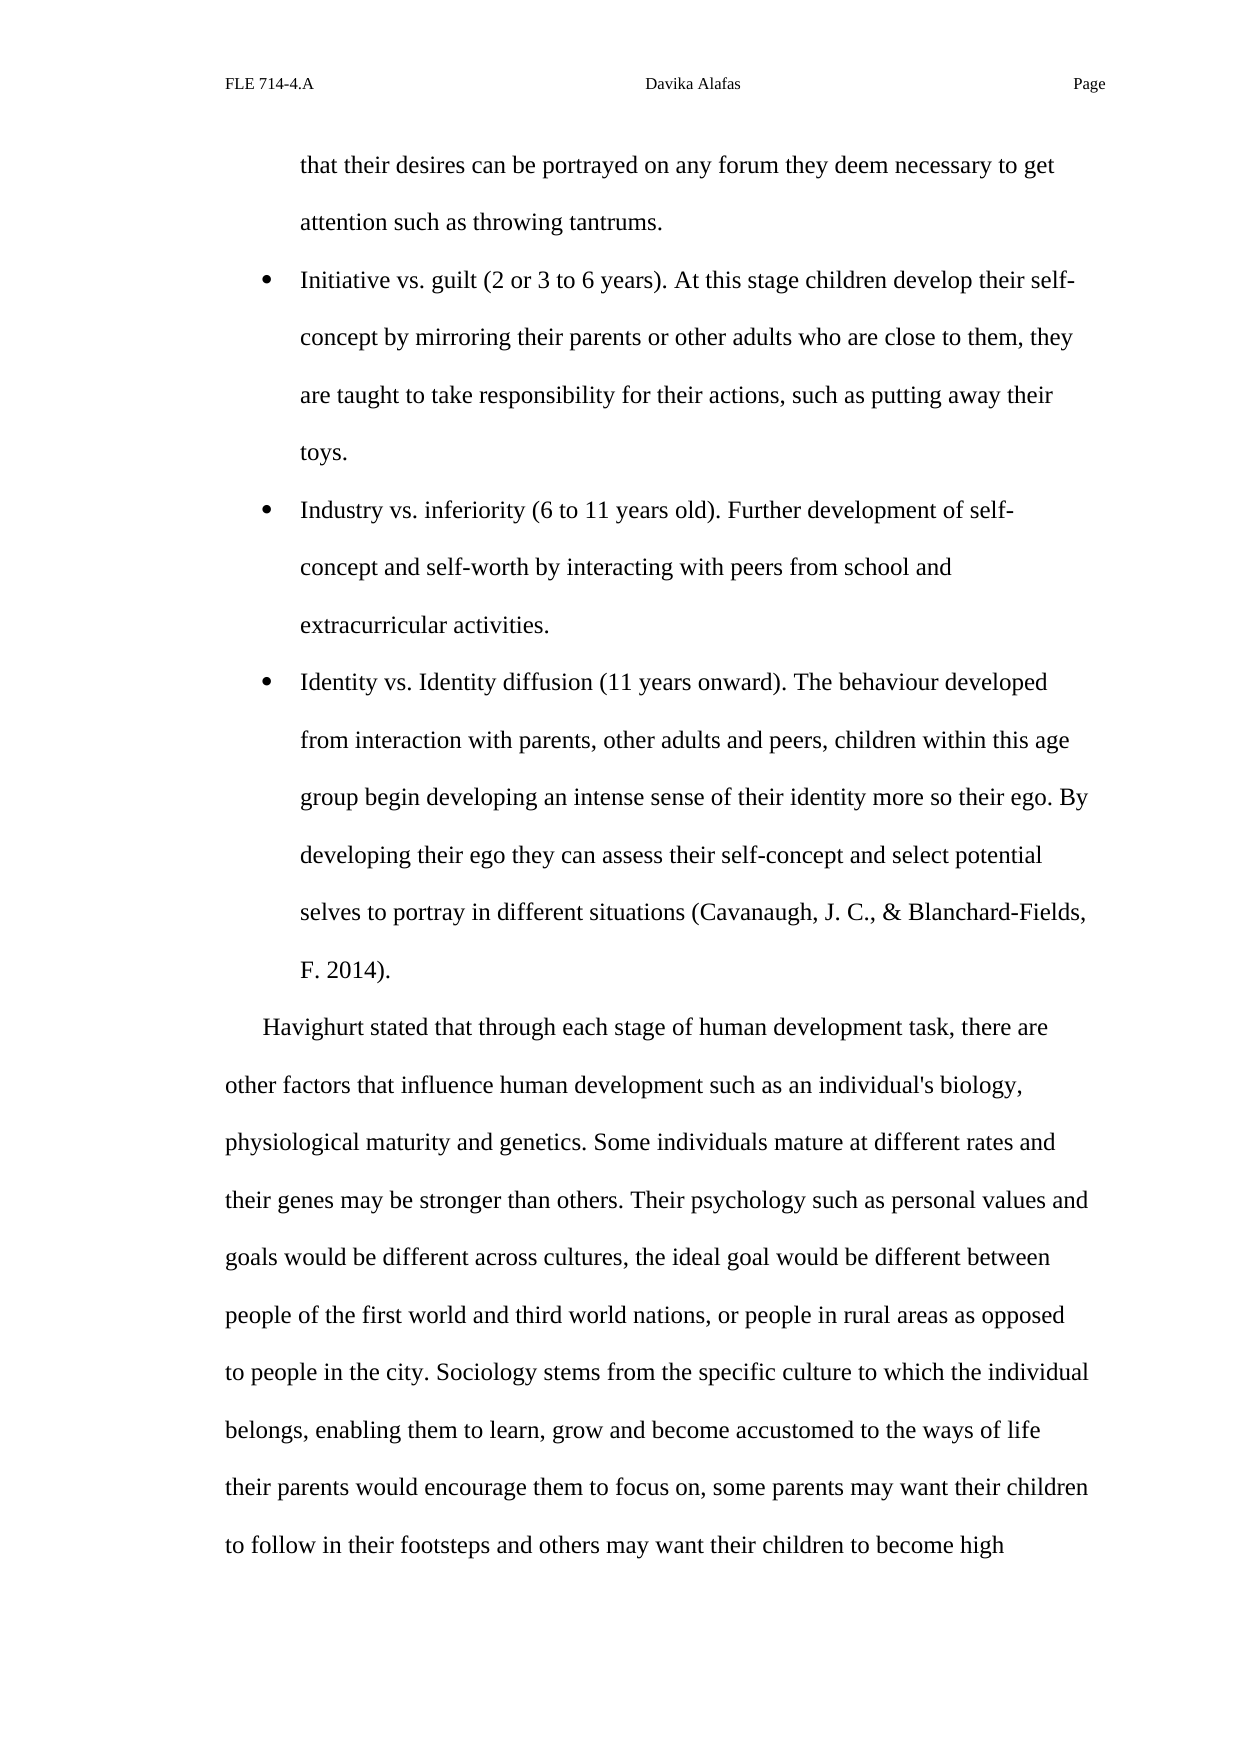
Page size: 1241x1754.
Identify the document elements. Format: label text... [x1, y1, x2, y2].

list Industry vs. inferiority (6 to 11 years old). Further development of self-concept and self-worth by interacting with peers from school and extracurricular activities. [262, 495, 1090, 639]
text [225, 1012, 1090, 1559]
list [262, 150, 1090, 236]
list Identity vs. Identity diffusion (11 years onward). The behaviour developed from interaction with parents, other adults and peers, children within this age group begin developing an intense sense of their identity more so their ego. By developing their ego they can assess their self-concept and select potential selves to portray in different situations (Cavanaugh, J. C., & Blanchard-Fields, F. 2014). [262, 667, 1090, 984]
list Initiative vs. guilt (2 or 3 to 6 years). At this stage children develop their self-concept by mirroring their parents or other adults who are close to them, they are taught to take responsibility for their actions, such as putting away their toys. [262, 265, 1090, 466]
